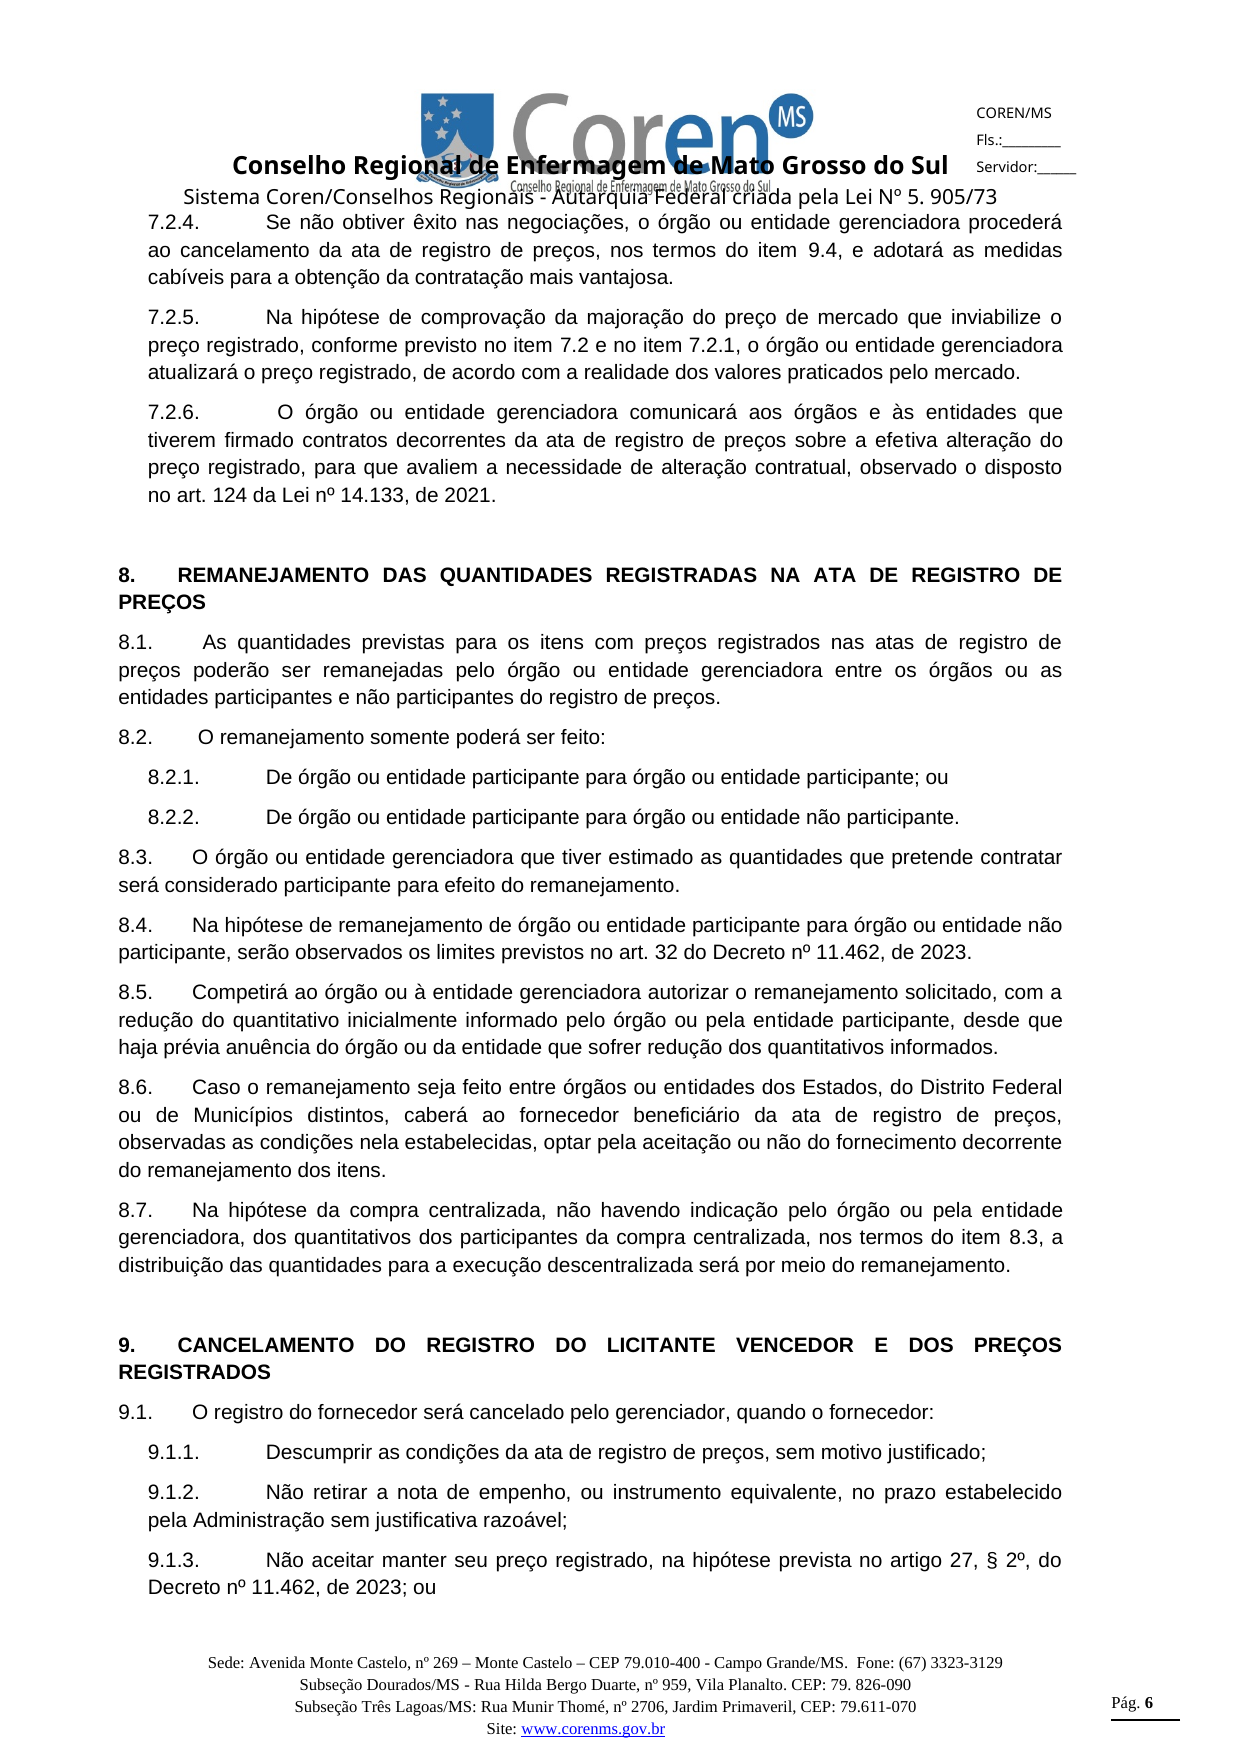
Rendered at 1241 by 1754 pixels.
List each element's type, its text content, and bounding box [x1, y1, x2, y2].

text Competirá ao órgão ou à entidade gerenciadora autorizar o remanejamento solicitado, com a redução do quantitativo inicialmente informado pelo órgão ou pela entidade participante, desde que haja prévia anuência do órgão ou da entidade que sofrer redução dos quantitativos informados. [118, 980, 1063, 1059]
text De órgão ou entidade participante para órgão ou entidade não participante. [148, 805, 1063, 829]
text O órgão ou entidade gerenciadora que tiver estimado as quantidades que pretende contratar será considerado participante para efeito do remanejamento. [118, 845, 1063, 897]
text Na hipótese da compra centralizada, não havendo indicação pelo órgão ou pela entidade gerenciadora, dos quantitativos dos participantes da compra centralizada, nos termos do item 8.3, a distribuição das quantidades para a execução descentralizada será por meio do remanejamento. [118, 1198, 1063, 1277]
text Descumprir as condições da ata de registro de preços, sem motivo justificado; [148, 1440, 1063, 1464]
text Caso o remanejamento seja feito entre órgãos ou entidades dos Estados, do Distrito Federal ou de Municípios distintos, caberá ao fornecedor beneficiário da ata de registro de preços, observadas as condições nela estabelecidas, optar pela aceitação ou não do fornecimento decorrente do remanejamento dos itens. [118, 1075, 1063, 1182]
text O remanejamento somente poderá ser feito: [118, 725, 1063, 749]
text Na hipótese de comprovação da majoração do preço de mercado que inviabilize o preço registrado, conforme previsto no item 7.2 e no item 7.2.1, o órgão ou entidade gerenciadora atualizará o preço registrado, de acordo com a realidade dos valores praticados pelo mercado. [148, 305, 1063, 384]
text REMANEJAMENTO DAS QUANTIDADES REGISTRADAS NA ATA DE REGISTRO DE PREÇOS [118, 563, 1063, 614]
text Se não obtiver êxito nas negociações, o órgão ou entidade gerenciadora procederá ao cancelamento da ata de registro de preços, nos termos do item 9.4, e adotará as medidas cabíveis para a obtenção da contratação mais vantajosa. [148, 210, 1063, 289]
text Não retirar a nota de empenho, ou instrumento equivalente, no prazo estabelecido pela Administração sem justificativa razoável; [148, 1480, 1063, 1532]
text De órgão ou entidade participante para órgão ou entidade participante; ou [148, 765, 1063, 789]
text O órgão ou entidade gerenciadora comunicará aos órgãos e às entidades que tiverem firmado contratos decorrentes da ata de registro de preços sobre a efetiva alteração do preço registrado, para que avaliem a necessidade de alteração contratual, observado o disposto no art. 124 da Lei nº 14.133, de 2021. [148, 400, 1063, 507]
text Na hipótese de remanejamento de órgão ou entidade participante para órgão ou entidade não participante, serão observados os limites previstos no art. 32 do Decreto nº 11.462, de 2023. [118, 913, 1063, 964]
text Não aceitar manter seu preço registrado, na hipótese prevista no artigo 27, § 2º, do Decreto nº 11.462, de 2023; ou [148, 1548, 1063, 1599]
text O registro do fornecedor será cancelado pelo gerenciador, quando o fornecedor: [118, 1400, 1063, 1424]
text As quantidades previstas para os itens com preços registrados nas atas de registro de preços poderão ser remanejadas pelo órgão ou entidade gerenciadora entre os órgãos ou as entidades participantes e não participantes do registro de preços. [118, 630, 1063, 709]
picture [414, 89, 816, 199]
text CANCELAMENTO DO REGISTRO DO LICITANTE VENCEDOR E DOS PREÇOS REGISTRADOS [118, 1333, 1063, 1384]
